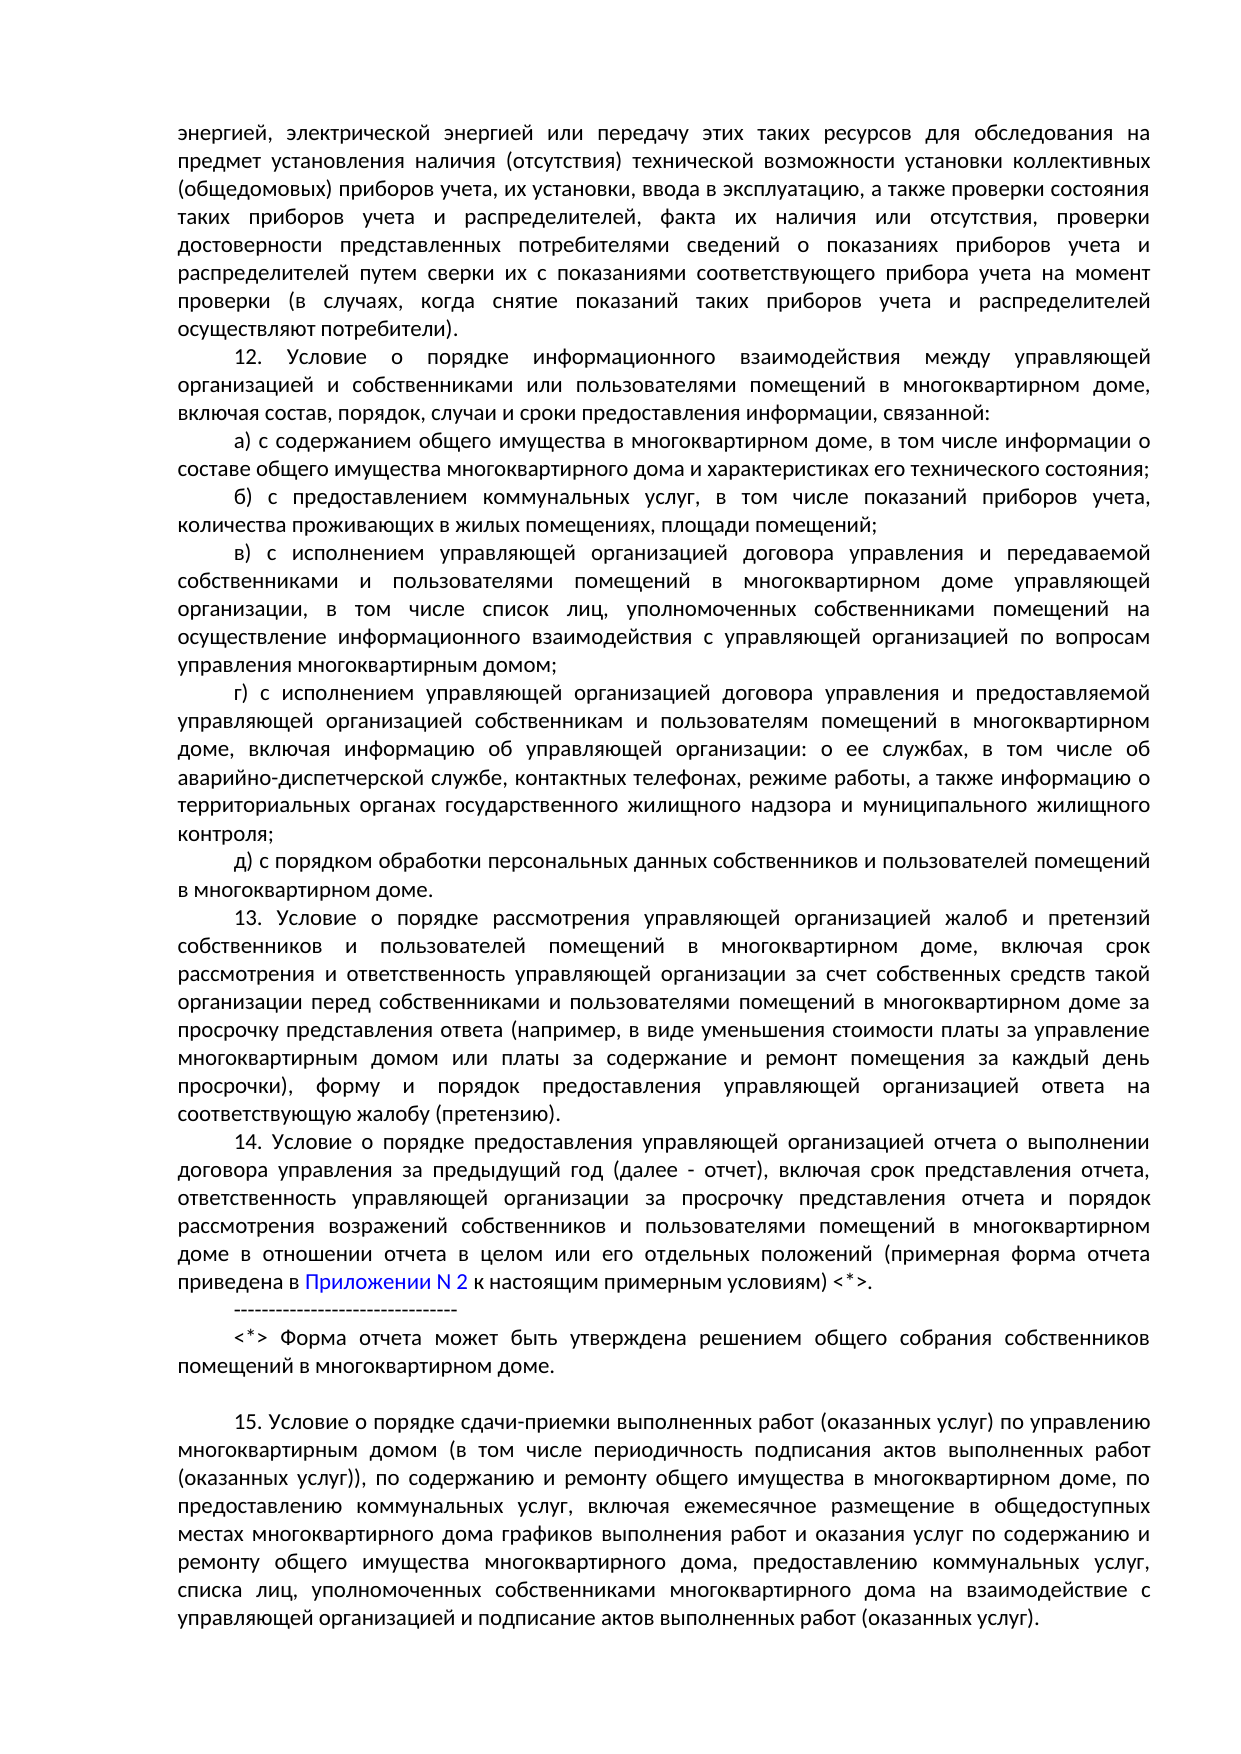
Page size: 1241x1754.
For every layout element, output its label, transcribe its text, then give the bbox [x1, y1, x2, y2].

text в) с исполнением управляющей организацией договора управления и передаваемой собственниками и пользователями помещений в многоквартирном доме управляющей организации, в том числе список лиц, уполномоченных собственниками помещений на осуществление информационного взаимодействия с управляющей организацией по вопросам управления многоквартирным домом; [177, 538, 1152, 678]
text б) с предоставлением коммунальных услуг, в том числе показаний приборов учета, количества проживающих в жилых помещениях, площади помещений; [177, 482, 1152, 538]
text 12. Условие о порядке информационного взаимодействия между управляющей организацией и собственниками или пользователями помещений в многоквартирном доме, включая состав, порядок, случаи и сроки предоставления информации, связанной: [177, 342, 1152, 426]
text 13. Условие о порядке рассмотрения управляющей организацией жалоб и претензий собственников и пользователей помещений в многоквартирном доме, включая срок рассмотрения и ответственность управляющей организации за счет собственных средств такой организации перед собственниками и пользователями помещений в многоквартирном доме за просрочку представления ответа (например, в виде уменьшения стоимости платы за управление многоквартирным домом или платы за содержание и ремонт помещения за каждый день просрочки), форму и порядок предоставления управляющей организацией ответа на соответствующую жалобу (претензию). [177, 903, 1152, 1127]
text а) с содержанием общего имущества в многоквартирном доме, в том числе информации о составе общего имущества многоквартирного дома и характеристиках его технического состояния; [177, 426, 1152, 482]
text 15. Условие о порядке сдачи-приемки выполненных работ (оказанных услуг) по управлению многоквартирным домом (в том числе периодичность подписания актов выполненных работ (оказанных услуг)), по содержанию и ремонту общего имущества в многоквартирном доме, по предоставлению коммунальных услуг, включая ежемесячное размещение в общедоступных местах многоквартирного дома графиков выполнения работ и оказания услуг по содержанию и ремонту общего имущества многоквартирного дома, предоставлению коммунальных услуг, списка лиц, уполномоченных собственниками многоквартирного дома на взаимодействие с управляющей организацией и подписание актов выполненных работ (оказанных услуг). [177, 1407, 1152, 1631]
text г) с исполнением управляющей организацией договора управления и предоставляемой управляющей организацией собственникам и пользователям помещений в многоквартирном доме, включая информацию об управляющей организации: о ее службах, в том числе об аварийно-диспетчерской службе, контактных телефонах, режиме работы, а также информацию о территориальных органах государственного жилищного надзора и муниципального жилищного контроля; [177, 678, 1152, 847]
text д) с порядком обработки персональных данных собственников и пользователей помещений в многоквартирном доме. [177, 847, 1152, 903]
text <*> Форма отчета может быть утверждена решением общего собрания собственников помещений в многоквартирном доме. [177, 1323, 1152, 1379]
text 14. Условие о порядке предоставления управляющей организацией отчета о выполнении договора управления за предыдущий год (далее - отчет), включая срок представления отчета, ответственность управляющей организации за просрочку представления отчета и порядок рассмотрения возражений собственников и пользователями помещений в многоквартирном доме в отношении отчета в целом или его отдельных положений (примерная форма отчета приведена в Приложении N 2 к настоящим примерным условиям) <*>. [177, 1127, 1152, 1295]
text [177, 118, 1152, 342]
text -------------------------------- [177, 1295, 1152, 1323]
